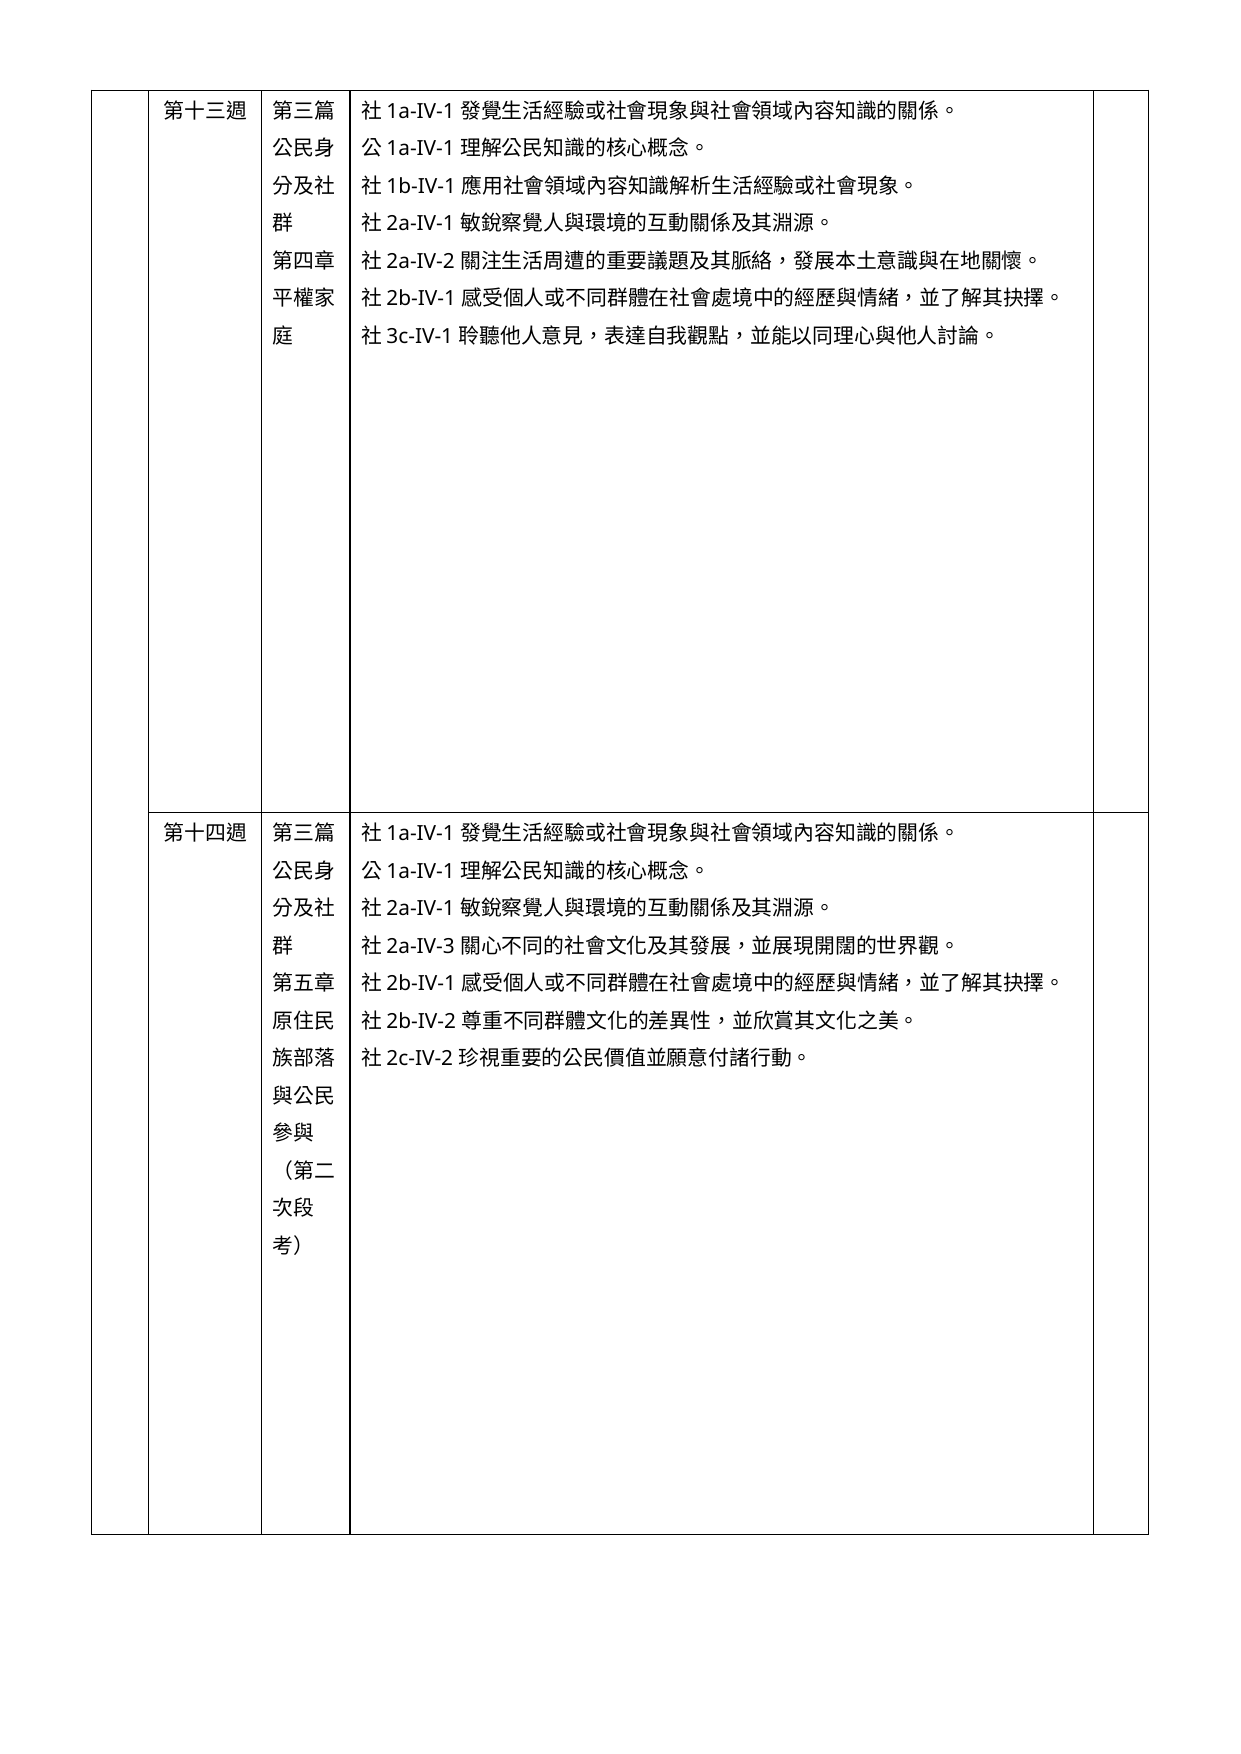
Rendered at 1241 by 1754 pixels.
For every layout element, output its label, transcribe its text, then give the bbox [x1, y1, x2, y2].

table_cell 第十四週 [149, 813, 261, 1534]
table_cell 第十三週 [149, 91, 261, 812]
table_cell 第三篇公民身分及社群 第五章 原住民族部落與公民參與（第二次段考） [262, 813, 349, 1534]
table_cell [351, 91, 1093, 812]
table_cell [1094, 813, 1148, 1534]
table_cell [1094, 91, 1148, 812]
table_cell 第三篇公民身分及社群 第四章 平權家庭 [262, 91, 349, 812]
